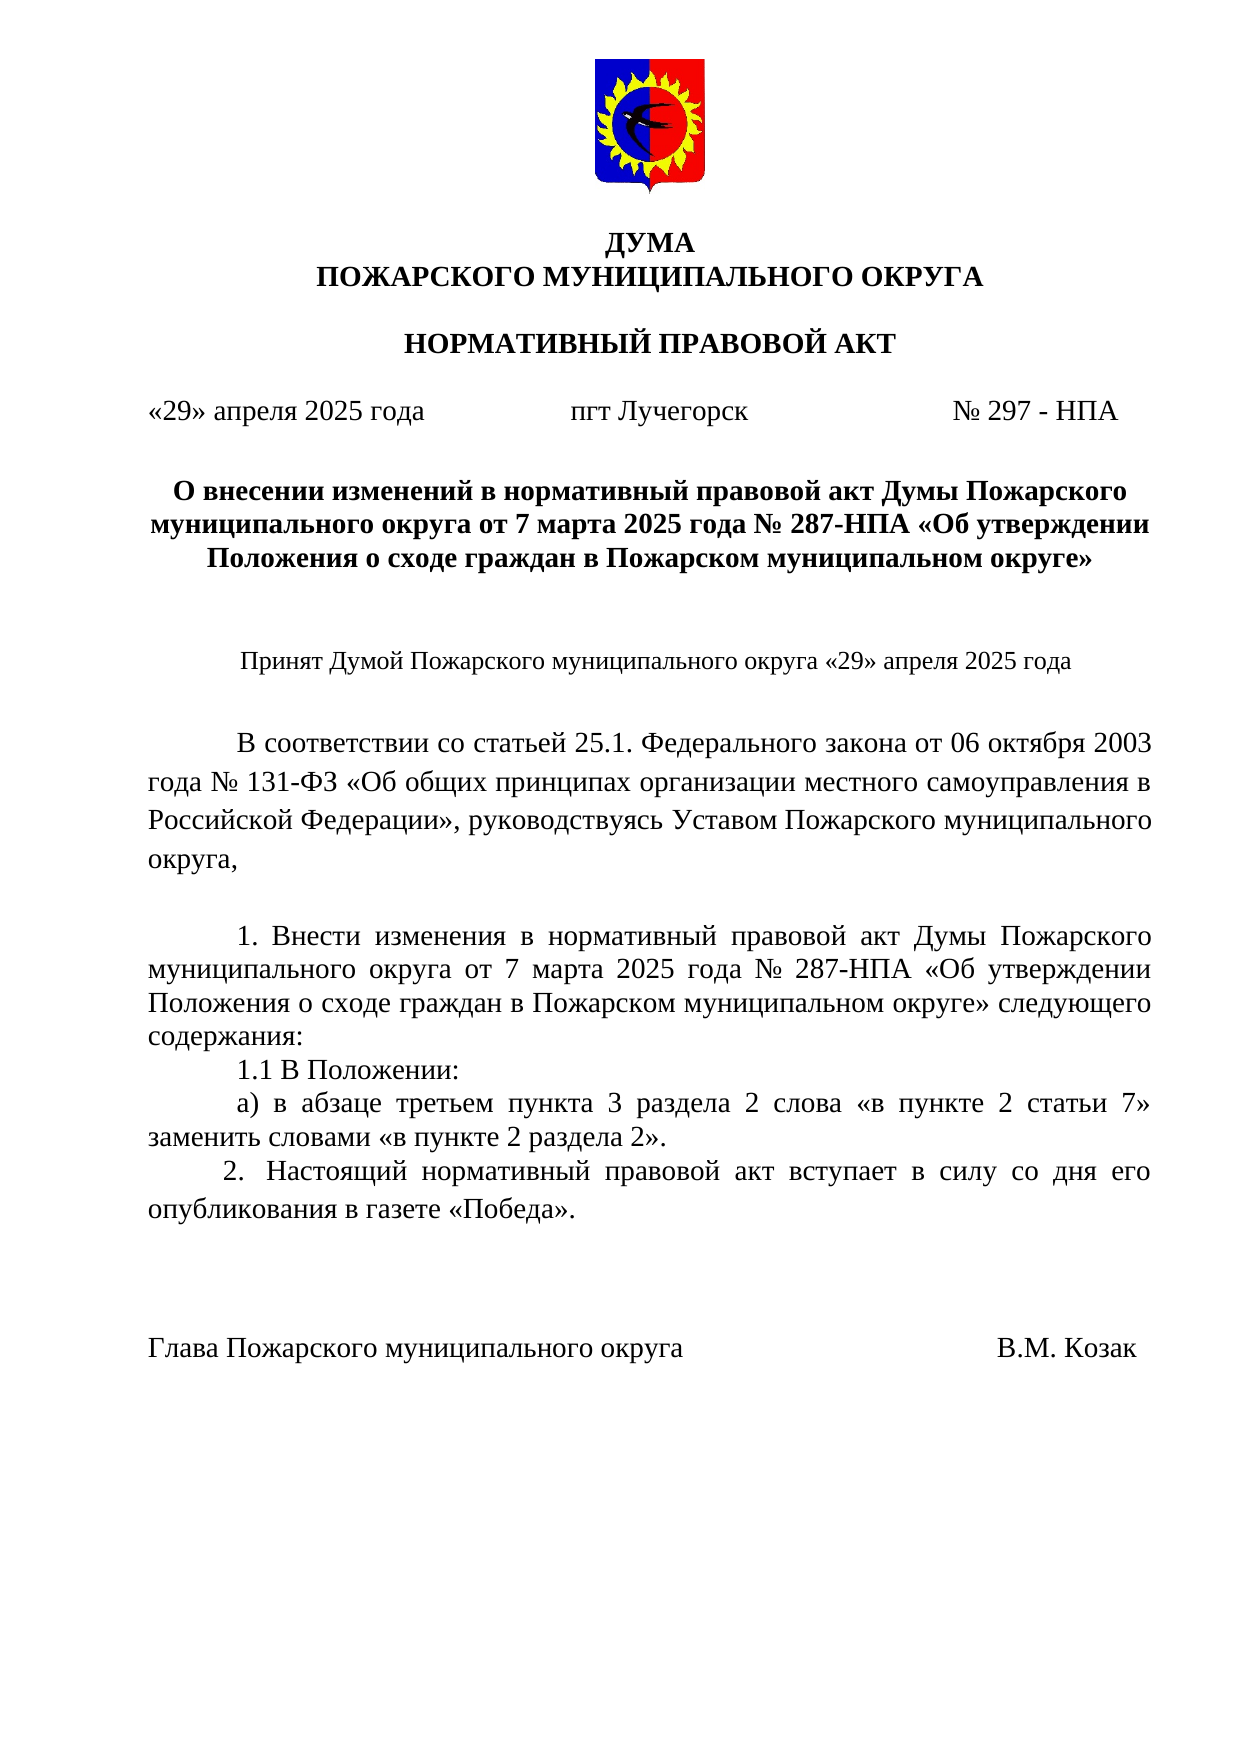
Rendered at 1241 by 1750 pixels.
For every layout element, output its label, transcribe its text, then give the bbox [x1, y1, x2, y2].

title 1.1 В Положении: [148, 1052, 1152, 1086]
text В соответствии со статьей 25.1. Федерального закона от 06 октября 2003 года № 131-ФЗ «Об общих принципах организации местного самоуправления в Российской Федерации», руководствуясь Уставом Пожарского муниципального округа, [148, 725, 1152, 874]
text ПОЖАРСКОГО МУНИЦИПАЛЬНОГО ОКРУГА [148, 259, 1152, 292]
list Настоящий нормативный правовой акт вступает в силу со дня его опубликования в газете «Победа». [148, 1153, 1152, 1225]
title О внесении изменений в нормативный правовой акт Думы Пожарского муниципального округа от 7 марта 2025 года № 287-НПА «Об утверждении Положения о сходе граждан в Пожарском муниципальном округе» [148, 473, 1152, 574]
picture [595, 59, 705, 194]
title а) в абзаце третьем пункта 3 раздела 2 слова «в пункте 2 статьи 7» заменить словами «в пункте 2 раздела 2». [148, 1086, 1152, 1153]
title 1. Внести изменения в нормативный правовой акт Думы Пожарского муниципального округа от 7 марта 2025 года № 287-НПА «Об утверждении Положения о сходе граждан в Пожарском муниципальном округе» следующего содержания: [148, 918, 1152, 1052]
text Принят Думой Пожарского муниципального округа «29» апреля 2025 года [148, 645, 1164, 675]
text Глава Пожарского муниципального округа В.М. Козак [148, 1330, 1152, 1364]
text «29» апреля 2025 года пгт Лучегорск № 297 - НПА [148, 393, 1152, 426]
text ДУМА [148, 225, 1152, 259]
text НОРМАТИВНЫЙ ПРАВОВОЙ АКТ [148, 326, 1152, 359]
